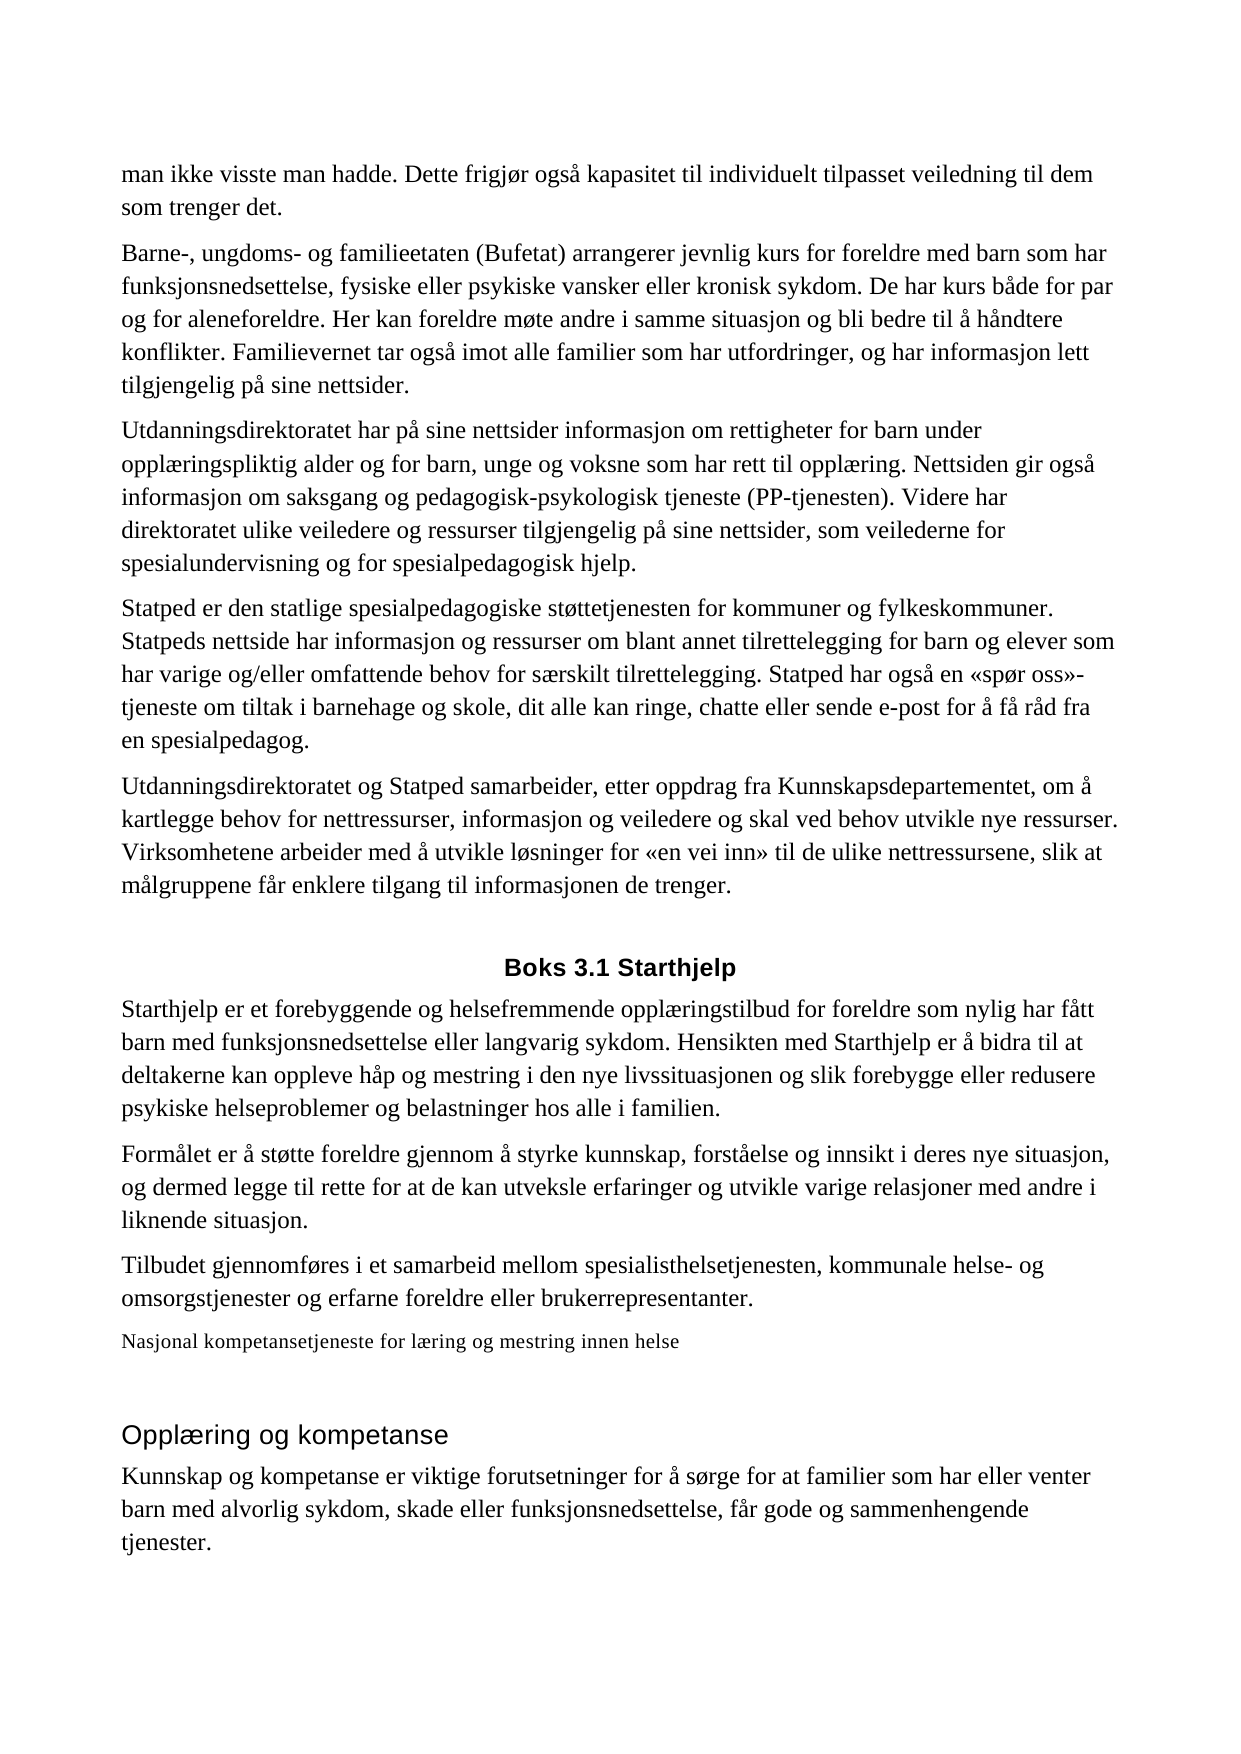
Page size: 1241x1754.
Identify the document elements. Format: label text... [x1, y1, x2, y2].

text Opplæring og kompetanse [121, 1419, 1119, 1450]
text Formålet er å støtte foreldre gjennom å styrke kunnskap, forståelse og innsikt i deres nye situasjon, og dermed legge til rette for at de kan utveksle erfaringer og utvikle varige relasjoner med andre i liknende situasjon. [121, 1139, 1119, 1234]
text Utdanningsdirektoratet har på sine nettsider informasjon om rettigheter for barn under opplæringspliktig alder og for barn, unge og voksne som har rett til opplæring. Nettsiden gir også informasjon om saksgang og pedagogisk-psykologisk tjeneste (PP-tjenesten). Videre har direktoratet ulike veiledere og ressurser tilgjengelig på sine nettsider, som veilederne for spesialundervisning og for spesialpedagogisk hjelp. [121, 416, 1119, 576]
text Tilbudet gjennomføres i et samarbeid mellom spesialisthelsetjenesten, kommunale helse- og omsorgstjenester og erfarne foreldre eller brukerrepresentanter. [121, 1250, 1119, 1312]
text Barne-, ungdoms- og familieetaten (Bufetat) arrangerer jevnlig kurs for foreldre med barn som har funksjonsnedsettelse, fysiske eller psykiske vansker eller kronisk sykdom. De har kurs både for par og for aleneforeldre. Her kan foreldre møte andre i samme situasjon og bli bedre til å håndtere konflikter. Familievernet tar også imot alle familier som har utfordringer, og har informasjon lett tilgjengelig på sine nettsider. [121, 238, 1119, 399]
text Starthjelp er et forebyggende og helsefremmende opplæringstilbud for foreldre som nylig har fått barn med funksjonsnedsettelse eller langvarig sykdom. Hensikten med Starthjelp er å bidra til at deltakerne kan oppleve håp og mestring i den nye livssituasjonen og slik forebygge eller redusere psykiske helseproblemer og belastninger hos alle i familien. [121, 994, 1119, 1122]
text Utdanningsdirektoratet og Statped samarbeider, etter oppdrag fra Kunnskapsdepartementet, om å kartlegge behov for nettressurser, informasjon og veiledere og skal ved behov utvikle nye ressurser. Virksomhetene arbeider med å utvikle løsninger for «en vei inn» til de ulike nettressursene, slik at målgruppene får enklere tilgang til informasjonen de trenger. [121, 771, 1119, 899]
text Statped er den statlige spesialpedagogiske støttetjenesten for kommuner og fylkeskommuner. Statpeds nettside har informasjon og ressurser om blant annet tilrettelegging for barn og elever som har varige og/eller omfattende behov for særskilt tilrettelegging. Statped har også en «spør oss»-tjeneste om tiltak i barnehage og skole, dit alle kan ringe, chatte eller sende e-post for å få råd fra en spesialpedagog. [121, 593, 1119, 754]
text Kunnskap og kompetanse er viktige forutsetninger for å sørge for at familier som har eller venter barn med alvorlig sykdom, skade eller funksjonsnedsettelse, får gode og sammenhengende tjenester. [121, 1461, 1119, 1556]
text Starthjelp [121, 953, 1119, 982]
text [121, 159, 1119, 221]
text Nasjonal kompetansetjeneste for læring og mestring innen helse [121, 1329, 1119, 1353]
